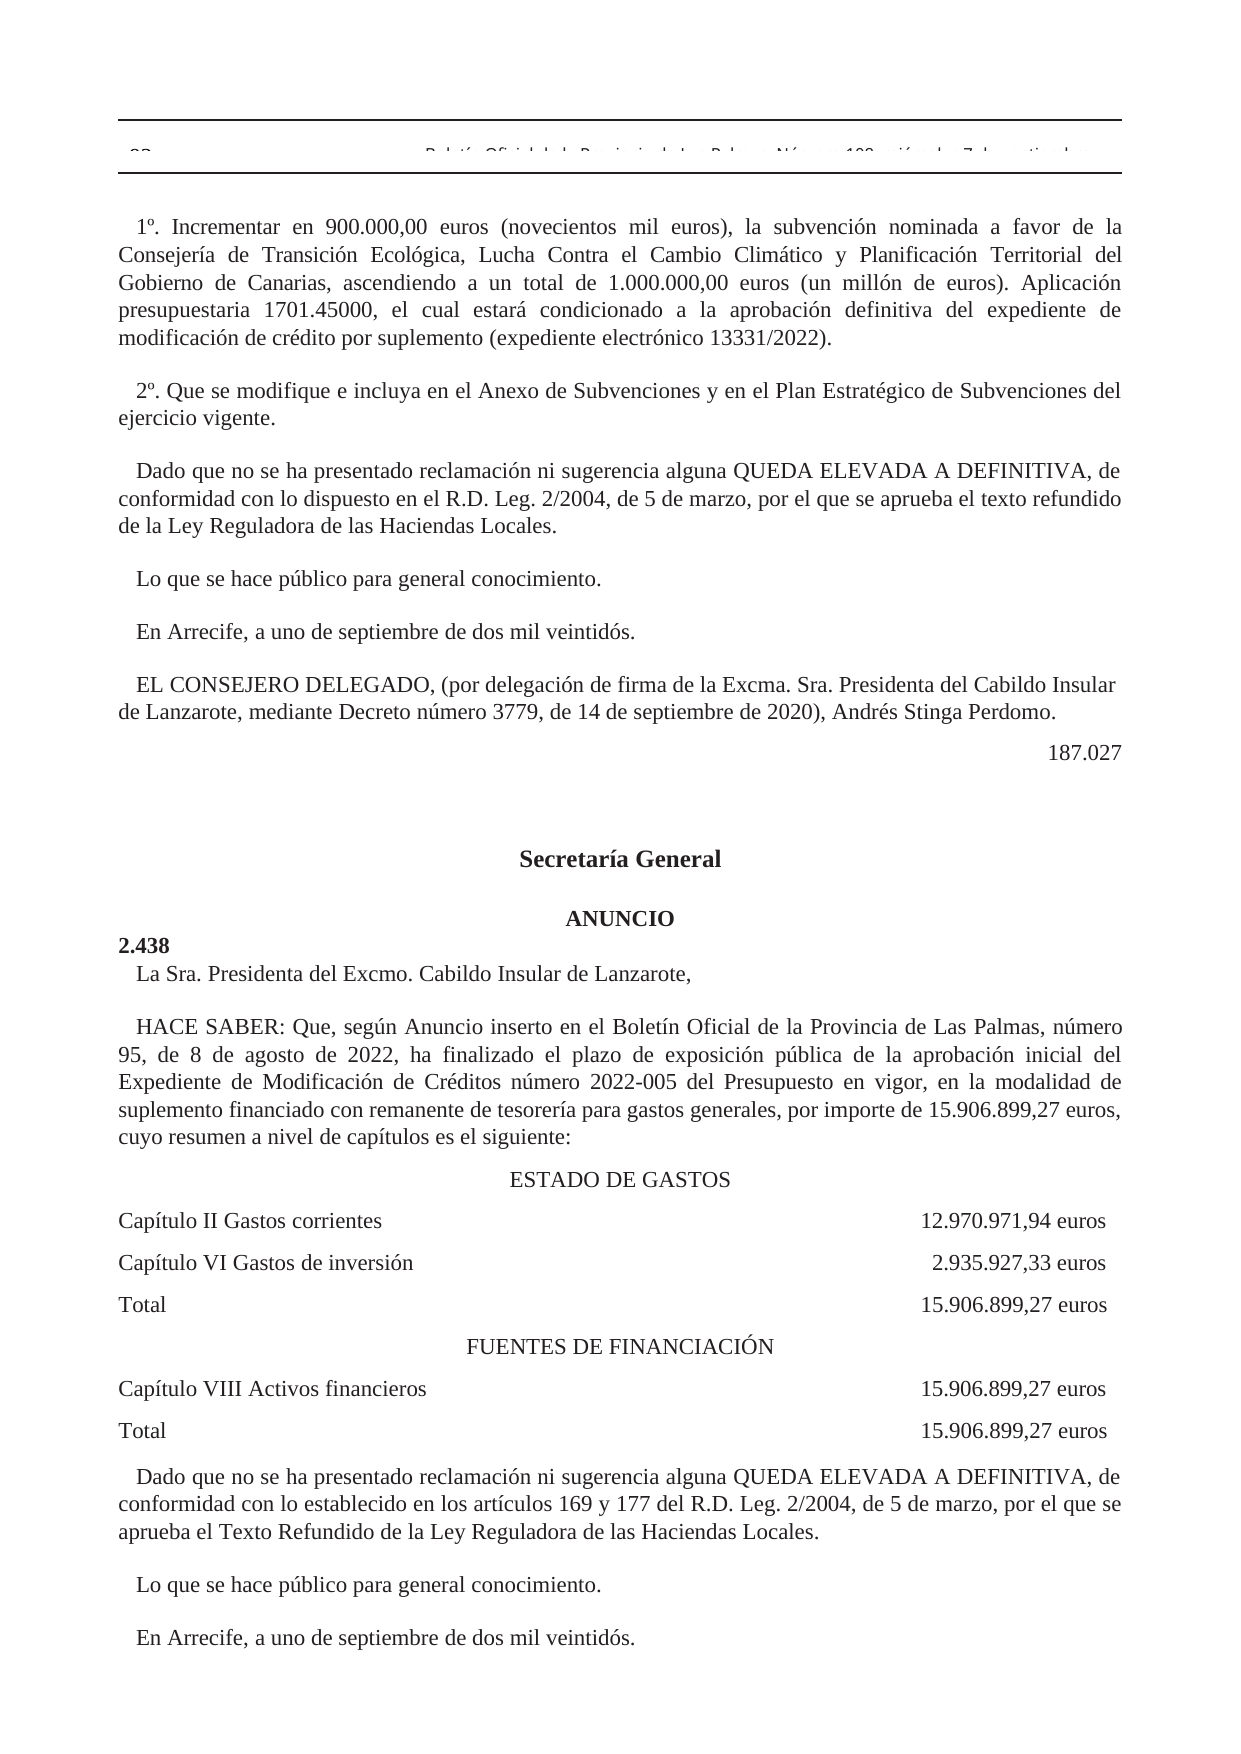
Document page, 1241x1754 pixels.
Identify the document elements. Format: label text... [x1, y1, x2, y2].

text EL CONSEJERO DELEGADO, (por delegación de firma de la Excma. Sra. Presidenta del Cabildo Insular de Lanzarote, mediante Decreto número 3779, de 14 de septiembre de 2020), Andrés Stinga Perdomo. [118, 671, 1134, 725]
subtitle Secretaría General [448, 844, 792, 872]
text ANUNCIO [448, 905, 792, 931]
text FUENTES DE FINANCIACIÓN [448, 1333, 792, 1359]
text ESTADO DE GASTOS [448, 1166, 792, 1192]
text Capítulo VI Gastos de inversión 2.935.927,33 euros [118, 1249, 1134, 1276]
text Capítulo VIII Activos financieros 15.906.899,27 euros [118, 1375, 1134, 1402]
text Lo que se hace público para general conocimiento. [136, 1571, 1134, 1597]
text HACE SABER: Que, según Anuncio inserto en el Boletín Oficial de la Provincia de Las Palmas, número 95, de 8 de agosto de 2022, ha finalizado el plazo de exposición pública de la aprobación inicial del Expediente de Modificación de Créditos número 2022-005 del Presupuesto en vigor, en la modalidad de suplemento financiado con remanente de tesorería para gastos generales, por importe de 15.906.899,27 euros, cuyo resumen a nivel de capítulos es el siguiente: [118, 1013, 1122, 1150]
text Dado que no se ha presentado reclamación ni sugerencia alguna QUEDA ELEVADA A DEFINITIVA, de conformidad con lo dispuesto en el R.D. Leg. 2/2004, de 5 de marzo, por el que se aprueba el texto refundido de la Ley Reguladora de las Haciendas Locales. [118, 457, 1122, 539]
text Lo que se hace público para general conocimiento. [136, 565, 1134, 592]
text La Sra. Presidenta del Excmo. Cabildo Insular de Lanzarote, [136, 960, 1134, 987]
text 187.027 [1047, 739, 1134, 765]
text En Arrecife, a uno de septiembre de dos mil veintidós. [136, 618, 1134, 644]
text Dado que no se ha presentado reclamación ni sugerencia alguna QUEDA ELEVADA A DEFINITIVA, de conformidad con lo establecido en los artículos 169 y 177 del R.D. Leg. 2/2004, de 5 de marzo, por el que se aprueba el Texto Refundido de la Ley Reguladora de las Haciendas Locales. [118, 1463, 1122, 1544]
text Total 15.906.899,27 euros [118, 1291, 1134, 1318]
text 2.438 [118, 932, 1134, 959]
text Capítulo II Gastos corrientes 12.970.971,94 euros [118, 1207, 1134, 1234]
text 1º. Incrementar en 900.000,00 euros (novecientos mil euros), la subvención nominada a favor de la Consejería de Transición Ecológica, Lucha Contra el Cambio Climático y Planificación Territorial del Gobierno de Canarias, ascendiendo a un total de 1.000.000,00 euros (un millón de euros). Aplicación presupuestaria 1701.45000, el cual estará condicionado a la aprobación definitiva del expediente de modificación de crédito por suplemento (expediente electrónico 13331/2022). [118, 213, 1122, 350]
text 2º. Que se modifique e incluya en el Anexo de Subvenciones y en el Plan Estratégico de Subvenciones del ejercicio vigente. [118, 377, 1122, 431]
text Total 15.906.899,27 euros [118, 1417, 1134, 1443]
text En Arrecife, a uno de septiembre de dos mil veintidós. [136, 1624, 1134, 1650]
